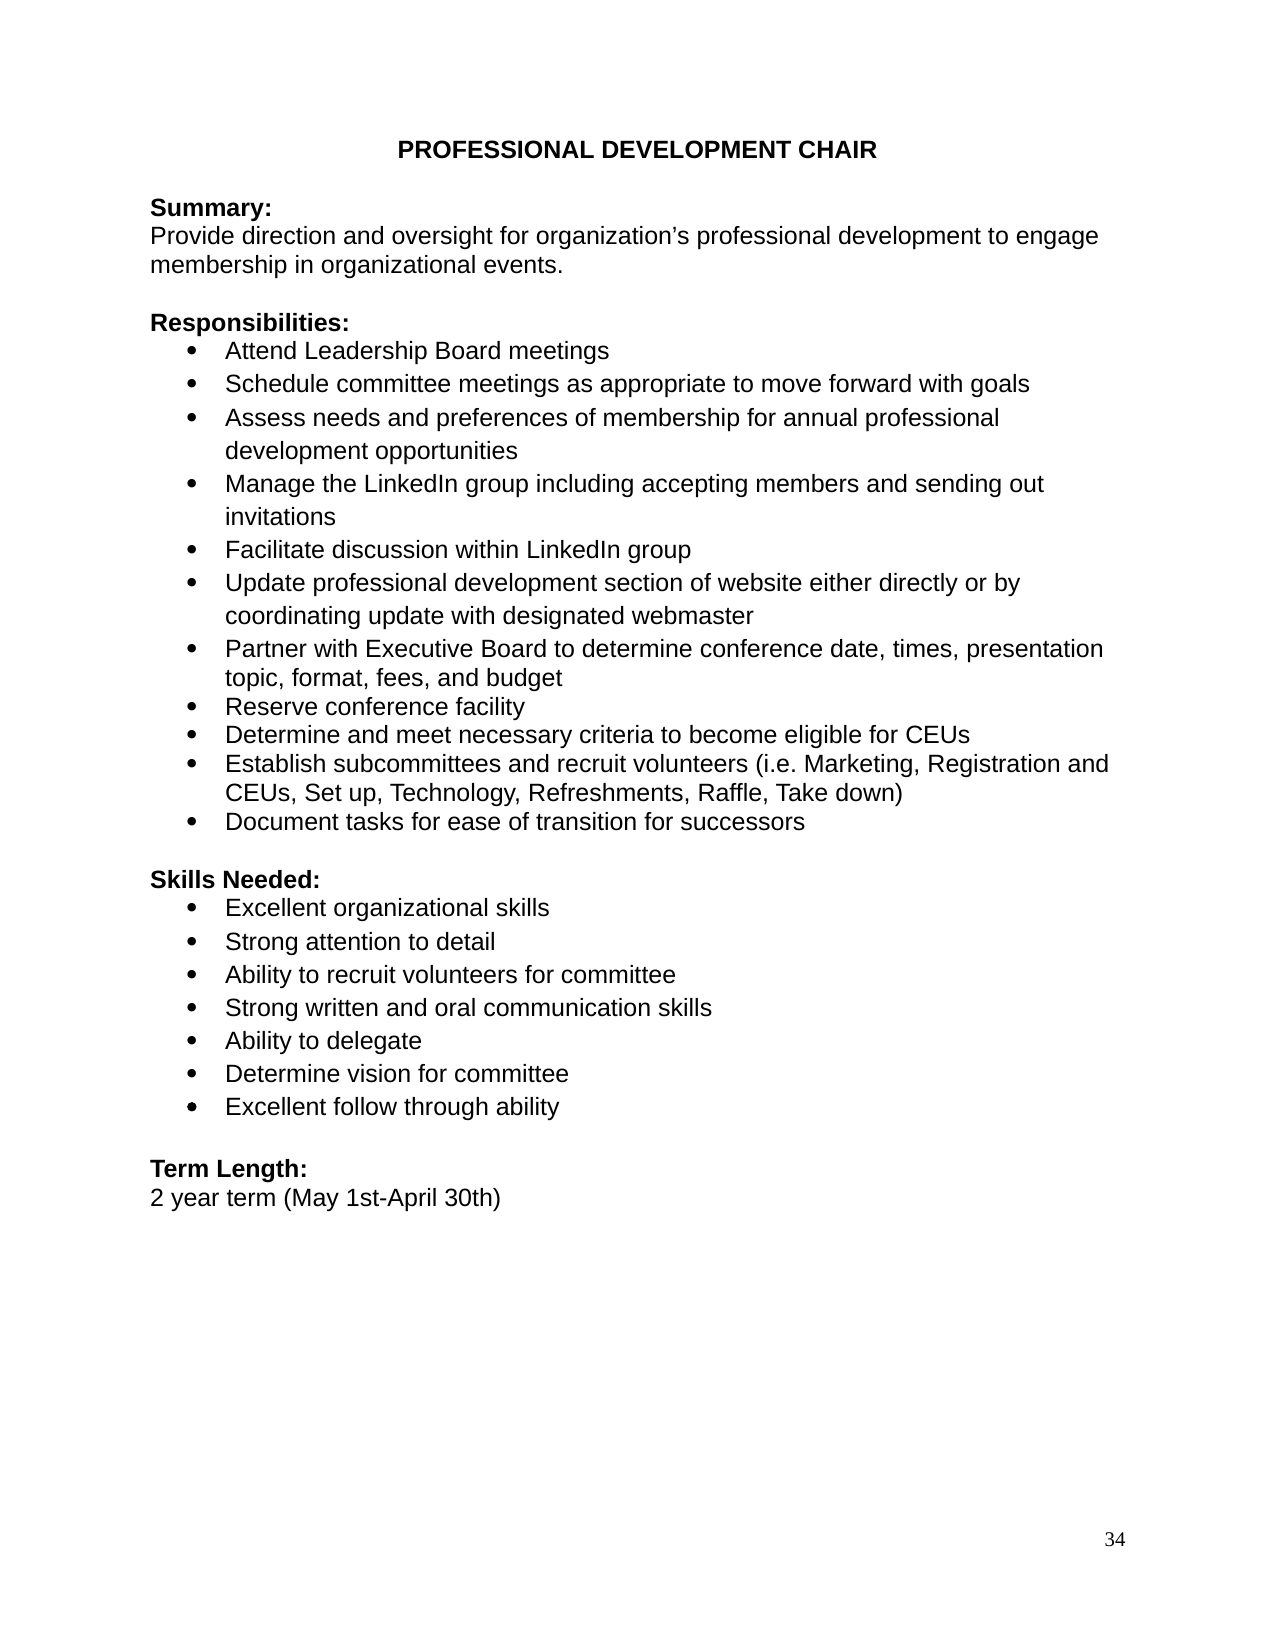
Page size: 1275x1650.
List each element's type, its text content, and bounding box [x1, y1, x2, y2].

text Term Length: [150, 1154, 1125, 1183]
text 2 year term (May 1st-April 30th) [150, 1183, 1125, 1211]
text Skills Needed: [150, 864, 1125, 893]
list Facilitate discussion within LinkedIn group [187, 535, 1125, 564]
list Manage the LinkedIn group including accepting members and sending out invitations [187, 469, 1125, 531]
text Responsibilities: [150, 307, 1125, 336]
list Reserve conference facility [187, 692, 1125, 721]
list Excellent organizational skills [187, 893, 1125, 922]
list Ability to delegate [187, 1026, 1125, 1055]
list Strong attention to detail [187, 926, 1125, 955]
text Summary: [150, 192, 1125, 221]
list Assess needs and preferences of membership for annual professional development opportunities [187, 402, 1125, 464]
list Establish subcommittees and recruit volunteers (i.e. Marketing, Registration and CEUs, Set up, Technology, Refreshments, Raffle, Take down) [187, 749, 1125, 807]
text Provide direction and oversight for organization’s professional development to engage membership in organizational events. [150, 221, 1125, 279]
list Update professional development section of website either directly or by coordinating update with designated webmaster [187, 568, 1125, 630]
text PROFESSIONAL DEVELOPMENT CHAIR [150, 135, 1125, 164]
list Determine vision for committee [187, 1059, 1125, 1088]
list Partner with Executive Board to determine conference date, times, presentation topic, format, fees, and budget [187, 634, 1125, 692]
list Schedule committee meetings as appropriate to move forward with goals [187, 369, 1125, 398]
list Document tasks for ease of transition for successors [187, 807, 1125, 836]
list Excellent follow through ability [187, 1092, 1125, 1121]
list Strong written and oral communication skills [187, 993, 1125, 1022]
list Ability to recruit volunteers for committee [187, 959, 1125, 988]
list Attend Leadership Board meetings [187, 336, 1125, 365]
list Determine and meet necessary criteria to become eligible for CEUs [187, 721, 1125, 749]
